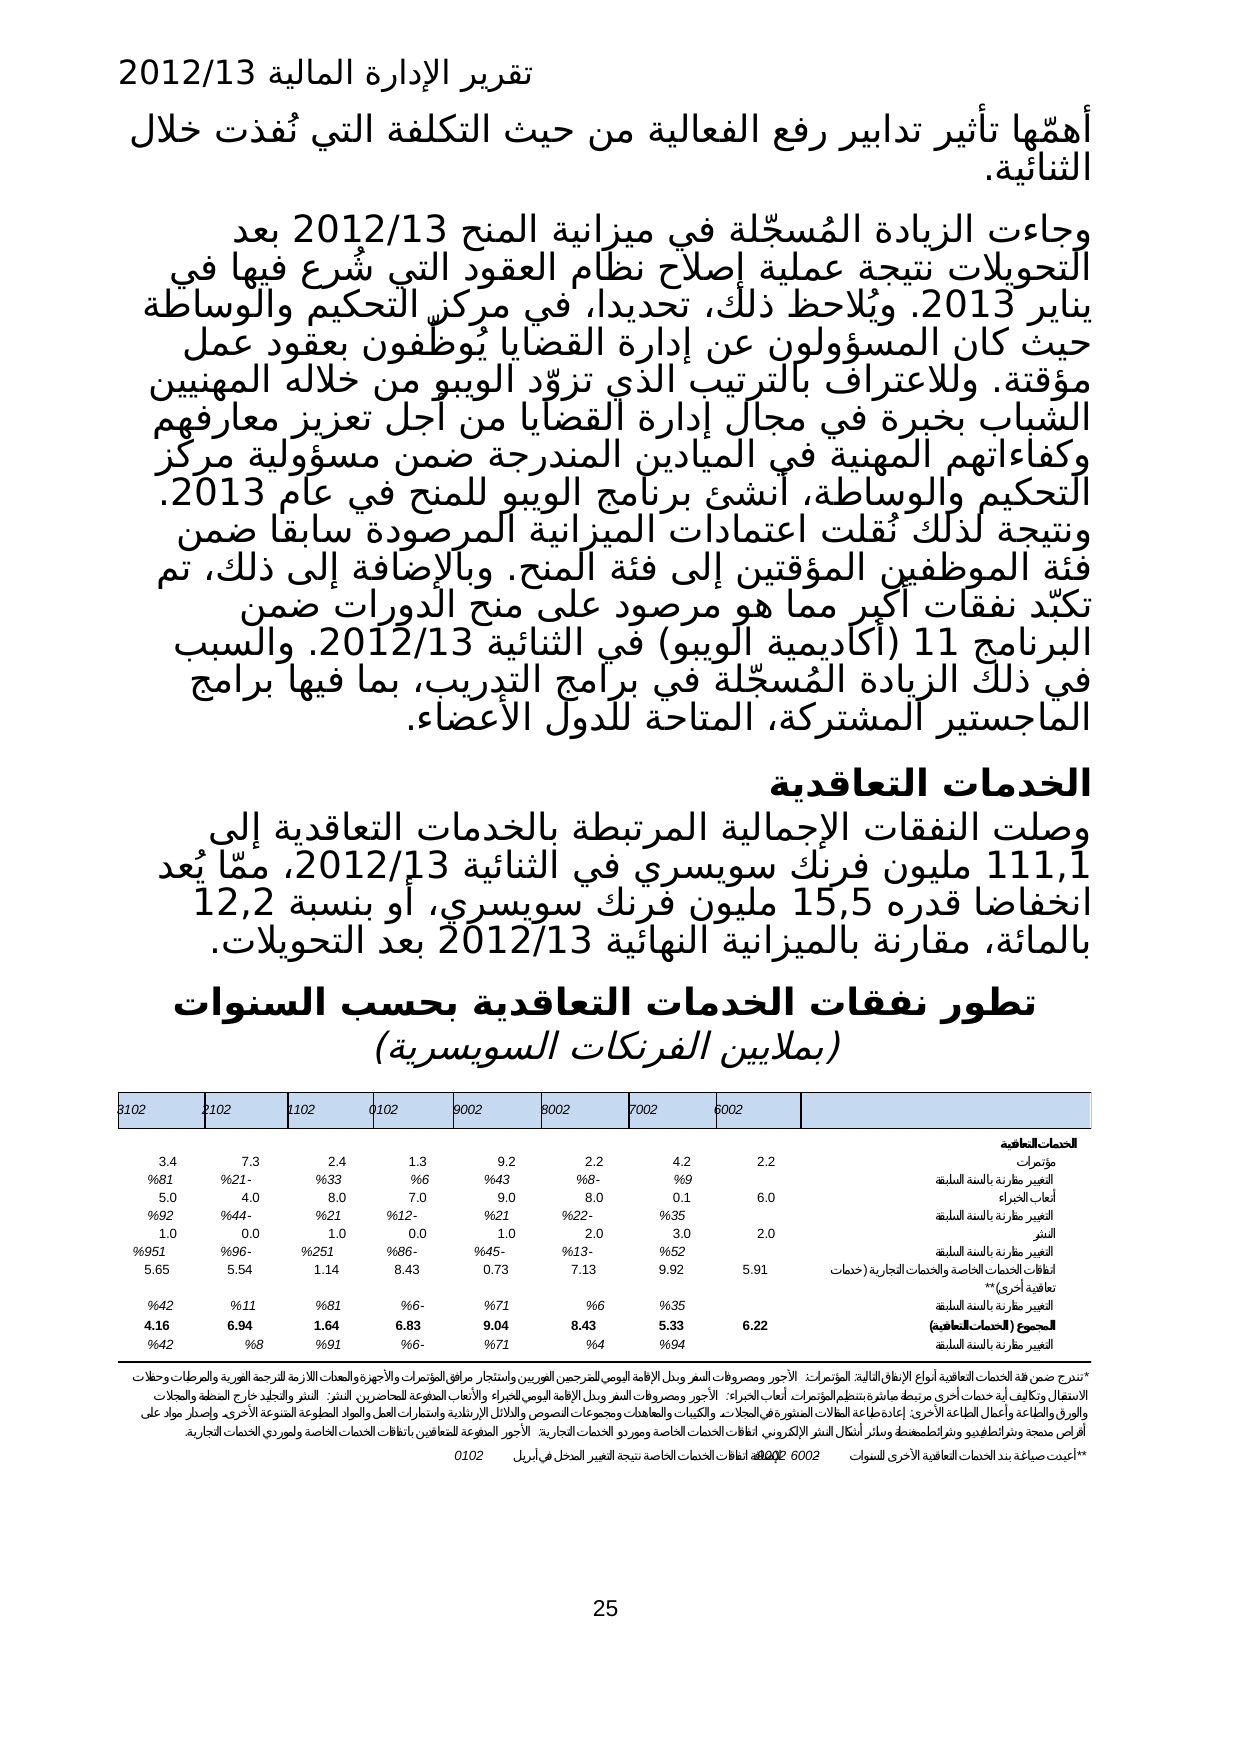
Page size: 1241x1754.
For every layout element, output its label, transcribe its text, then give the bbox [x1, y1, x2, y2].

subtitle تطور نفقات الخدمات التعاقدية بحسب السنوات [237, 986, 991, 1023]
subtitle تطور نفقات الخدمات التعاقدية بحسب السنوات [118, 986, 304, 1023]
subtitle تطور نفقات الخدمات التعاقدية بحسب السنوات [977, 986, 1092, 1023]
subtitle الخدمات التعاقدية [118, 763, 1092, 804]
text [118, 113, 1092, 188]
text وصلت النفقات الإجمالية المرتبطة بالخدمات التعاقدية إلى 111,1 مليون فرنك سويسري في الثنائية 2012/13، ممّا يُعد انخفاضا قدره 15,5 مليون فرنك سويسري، أو بنسبة 12,2 بالمائة، مقارنة بالميزانية النهائية 2012/13 بعد التحويلات. [118, 811, 1092, 961]
text (بملايين الفرنكات السويسرية) [118, 1029, 1092, 1067]
text وجاءت الزيادة المُسجّلة في ميزانية المنح 2012/13 بعد التحويلات نتيجة عملية إصلاح نظام العقود التي شُرع فيها في يناير 2013. ويُلاحظ ذلك، تحديدا، في مركز التحكيم والوساطة حيث كان المسؤولون عن إدارة القضايا يُوظّفون بعقود عمل مؤقتة. وللاعتراف بالترتيب الذي تزوّد الويبو من خلاله المهنيين الشباب بخبرة في مجال إدارة القضايا من أجل تعزيز معارفهم وكفاءاتهم المهنية في الميادين المندرجة ضمن مسؤولية مركز التحكيم والوساطة، أنشئ برنامج الويبو للمنح في عام 2013. ونتيجة لذلك نُقلت اعتمادات الميزانية المرصودة سابقا ضمن فئة الموظفين المؤقتين إلى فئة المنح. وبالإضافة إلى ذلك، تم تكبّد نفقات أكبر مما هو مرصود على منح الدورات ضمن البرنامج 11 (أكاديمية الويبو) في الثنائية 2012/13. والسبب في ذلك الزيادة المُسجّلة في برامج التدريب، بما فيها برامج الماجستير المشتركة، المتاحة للدول الأعضاء. [118, 213, 1092, 738]
